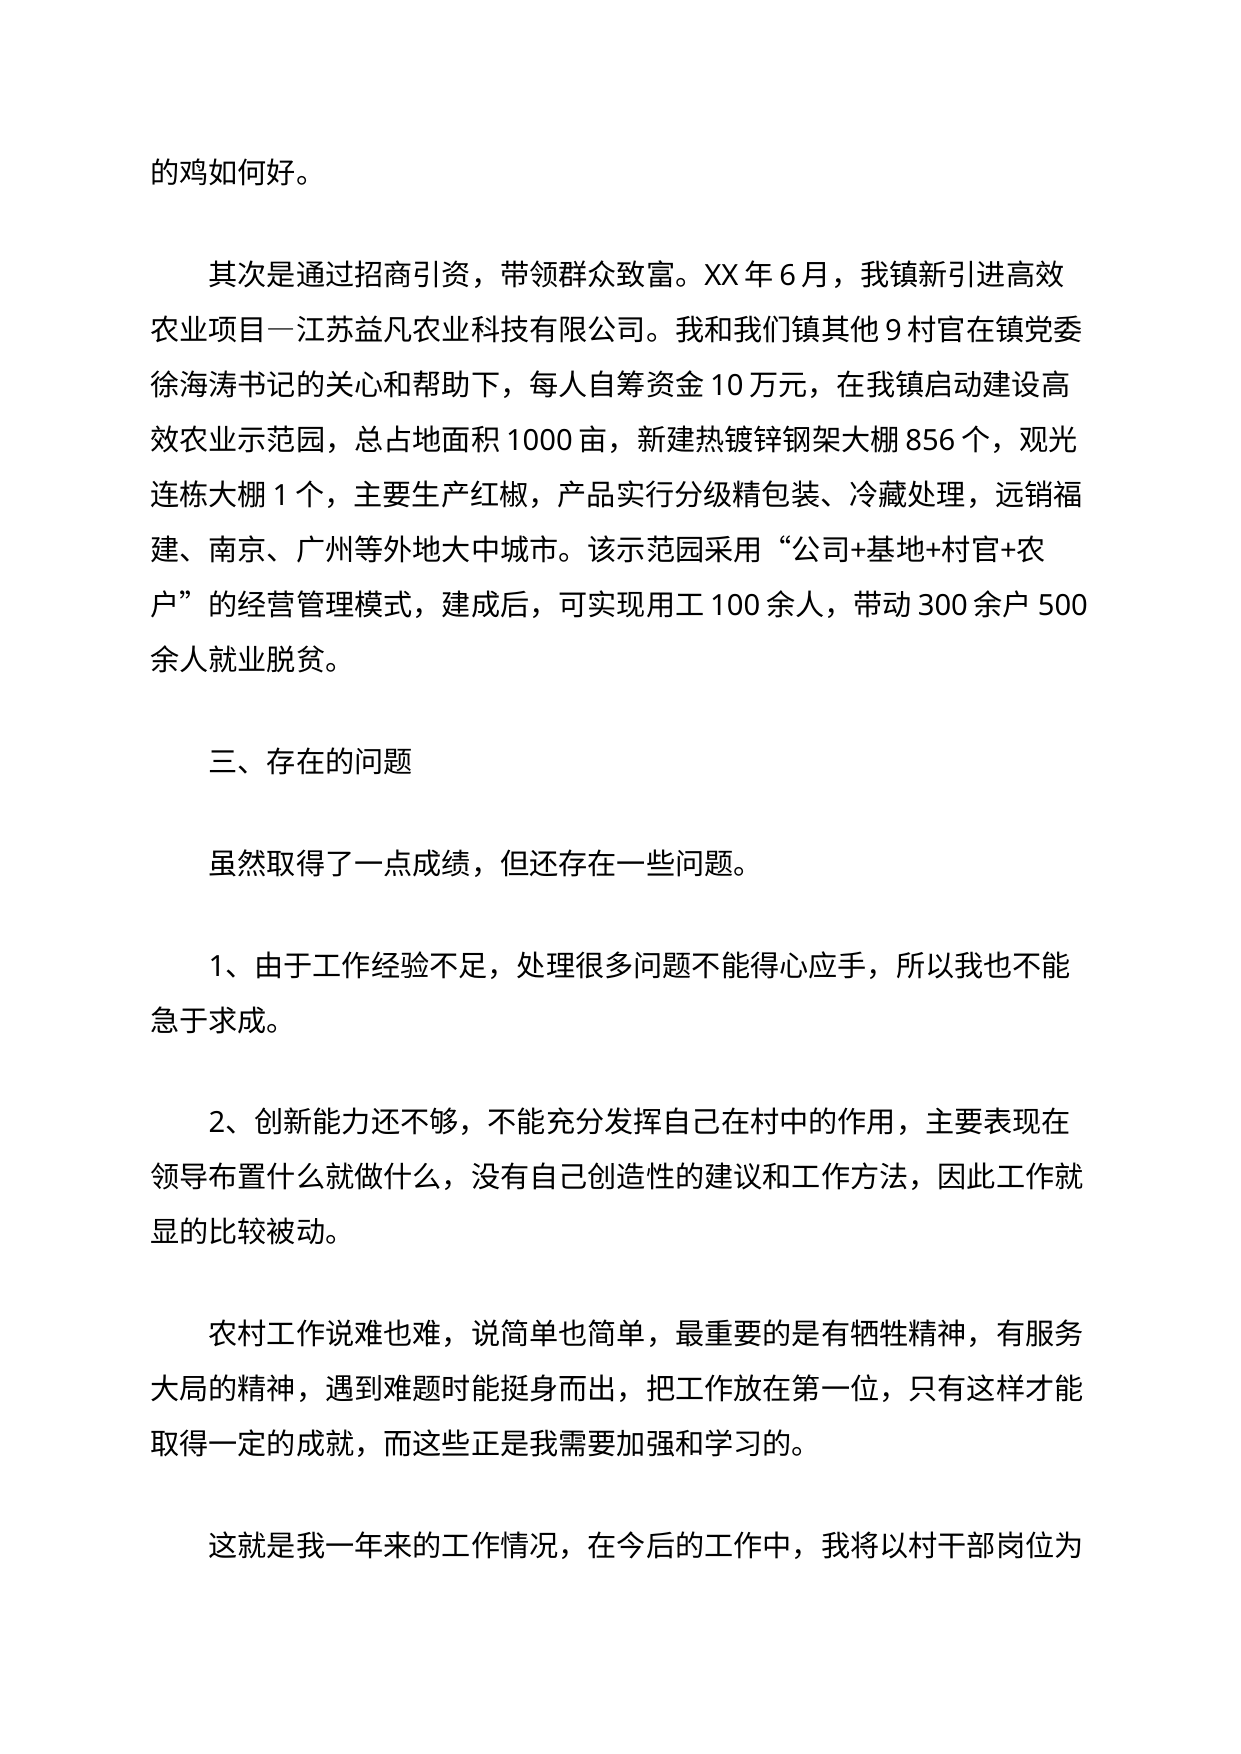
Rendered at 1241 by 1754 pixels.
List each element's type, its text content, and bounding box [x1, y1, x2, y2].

text 虽然取得了一点成绩，但还存在一些问题。 [150, 840, 1090, 883]
text 1、由于工作经验不足，处理很多问题不能得心应手，所以我也不能急于求成。 [150, 942, 1090, 1039]
text 三、存在的问题 [150, 738, 1090, 781]
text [150, 1522, 1090, 1564]
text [150, 150, 1090, 192]
text 其次是通过招商引资，带领群众致富。XX年6月，我镇新引进高效农业项目—江苏益凡农业科技有限公司。我和我们镇其他9村官在镇党委徐海涛书记的关心和帮助下，每人自筹资金10万元，在我镇启动建设高效农业示范园，总占地面积1000亩，新建热镀锌钢架大棚856个，观光连栋大棚1个，主要生产红椒，产品实行分级精包装、冷藏处理，远销福建、南京、广州等外地大中城市。该示范园采用“公司+基地+村官+农户”的经营管理模式，建成后，可实现用工100余人，带动300余户500余人就业脱贫。 [150, 252, 1090, 679]
text 2、创新能力还不够，不能充分发挥自己在村中的作用，主要表现在领导布置什么就做什么，没有自己创造性的建议和工作方法，因此工作就显的比较被动。 [150, 1099, 1090, 1251]
text 农村工作说难也难，说简单也简单，最重要的是有牺牲精神，有服务大局的精神，遇到难题时能挺身而出，把工作放在第一位，只有这样才能取得一定的成就，而这些正是我需要加强和学习的。 [150, 1311, 1090, 1463]
